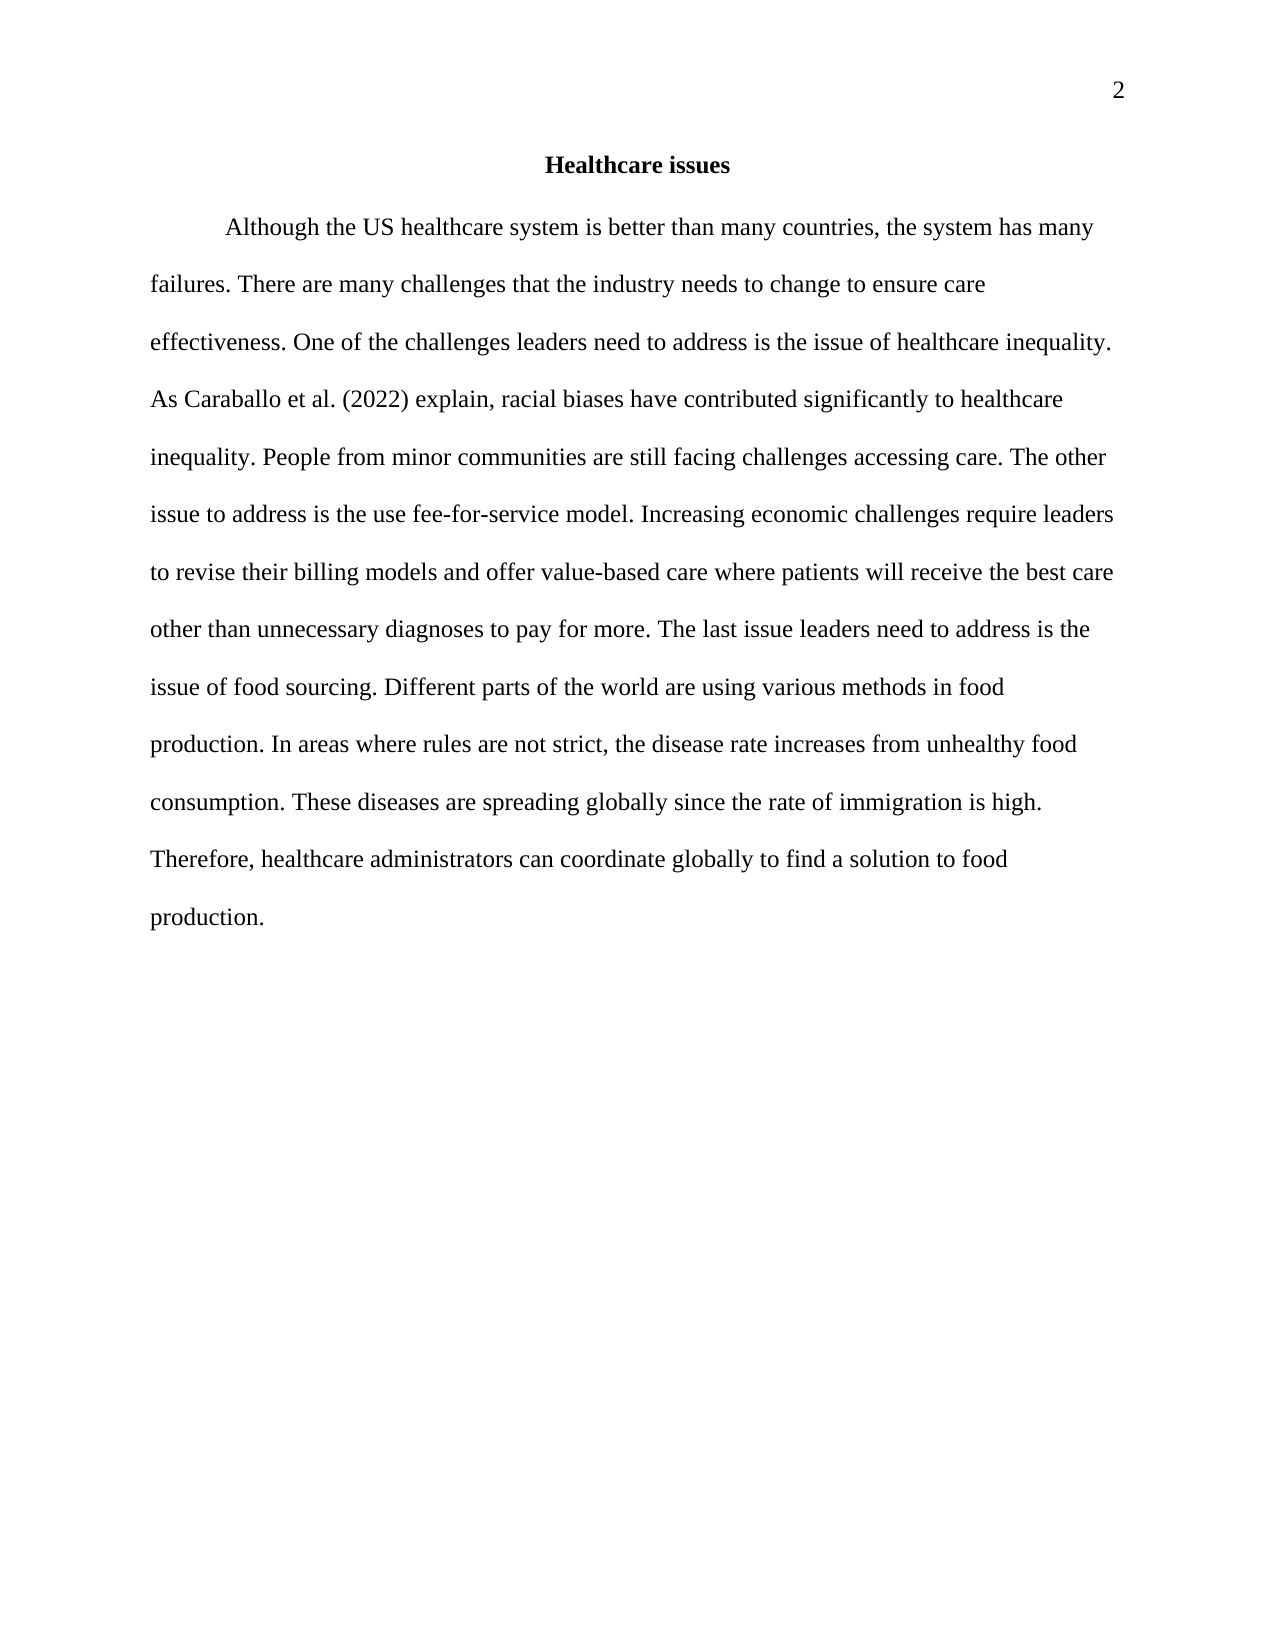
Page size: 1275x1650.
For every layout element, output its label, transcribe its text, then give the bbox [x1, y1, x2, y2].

text Although the US healthcare system is better than many countries, the system has many failures. There are many challenges that the industry needs to change to ensure care effectiveness. One of the challenges leaders need to address is the issue of healthcare inequality. As Caraballo et al. (2022) explain, racial biases have contributed significantly to healthcare inequality. People from minor communities are still facing challenges accessing care. The other issue to address is the use fee-for-service model. Increasing economic challenges require leaders to revise their billing models and offer value-based care where patients will receive the best care other than unnecessary diagnoses to pay for more. The last issue leaders need to address is the issue of food sourcing. Different parts of the world are using various methods in food production. In areas where rules are not strict, the disease rate increases from unhealthy food consumption. These diseases are spreading globally since the rate of immigration is high. Therefore, healthcare administrators can coordinate globally to find a solution to food production. [150, 212, 1125, 930]
text Healthcare issues [150, 150, 1125, 179]
